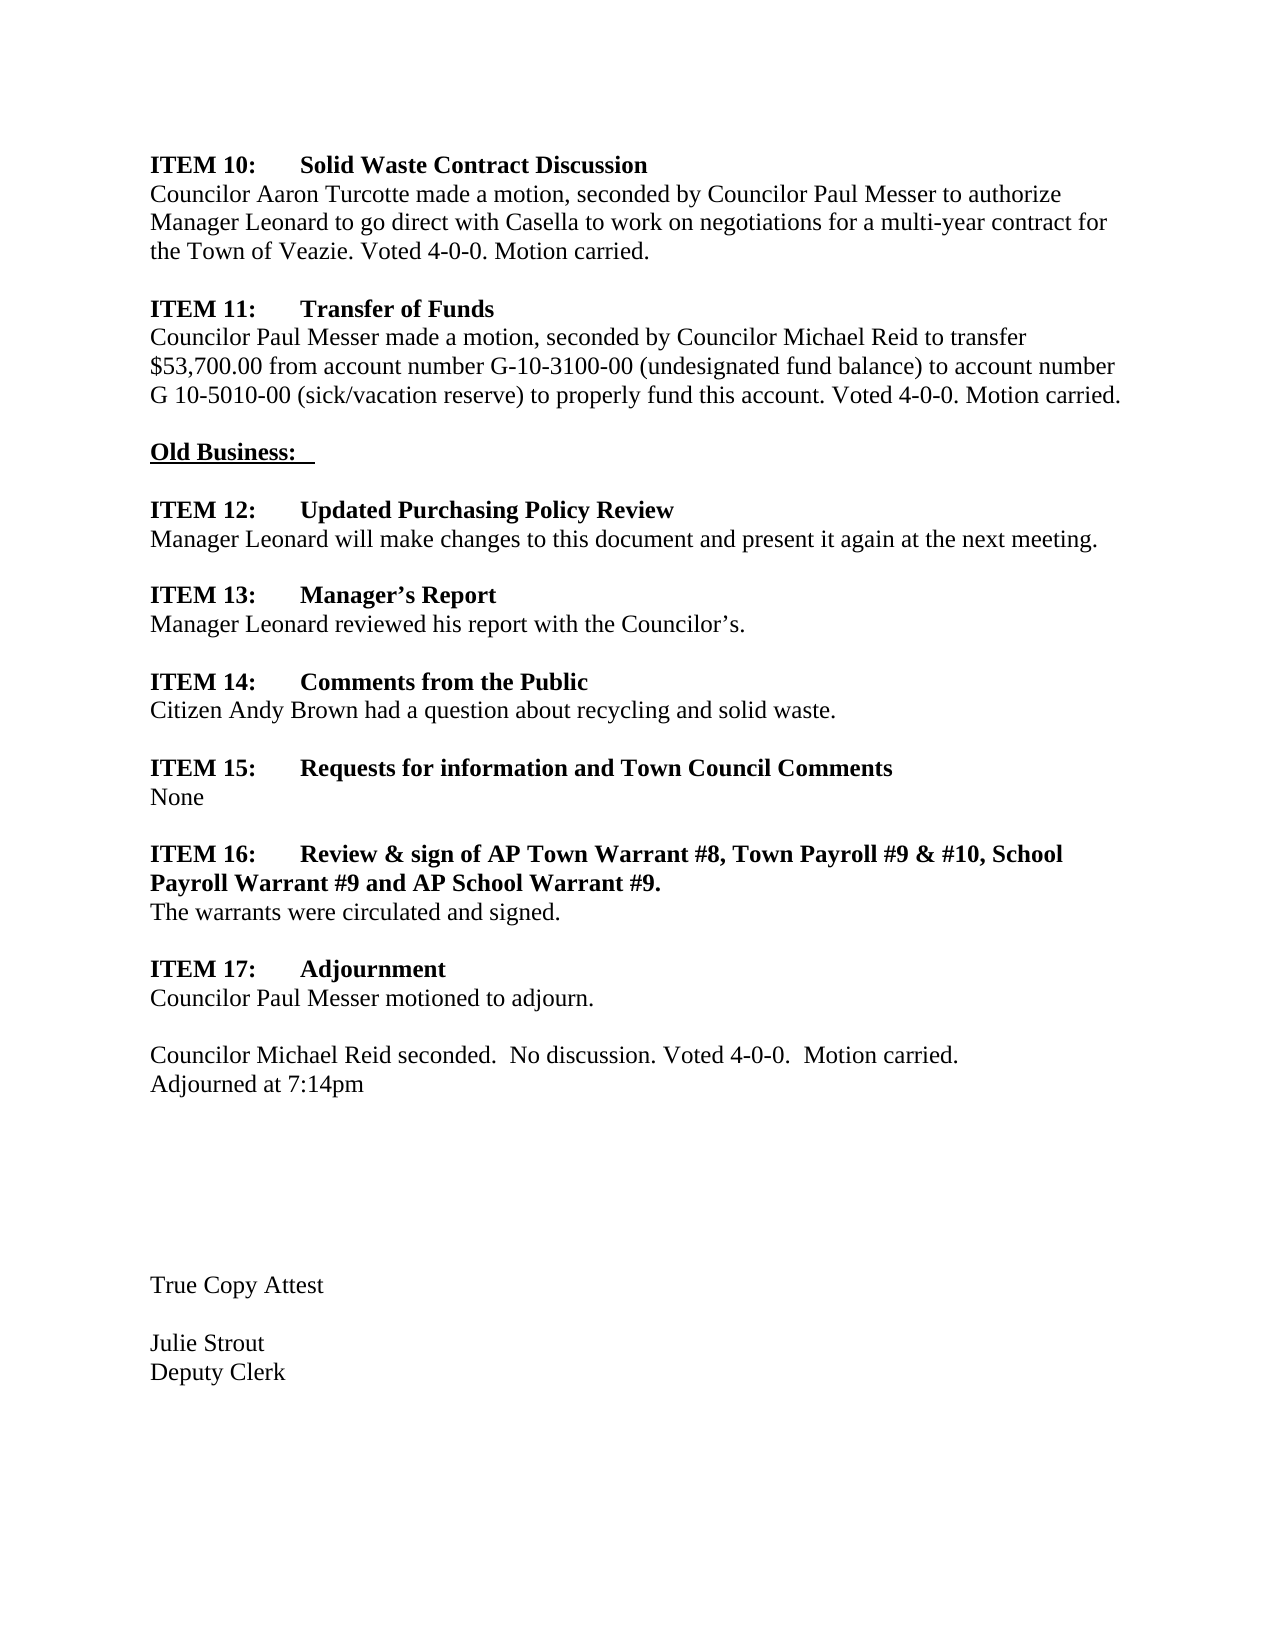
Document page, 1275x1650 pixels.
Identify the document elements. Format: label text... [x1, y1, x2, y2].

text ITEM 13: Manager’s Report [150, 581, 1125, 609]
text ITEM 10: Solid Waste Contract Discussion [150, 150, 1125, 179]
text ITEM 15: Requests for information and Town Council Comments [150, 753, 1125, 782]
text None [150, 782, 1125, 811]
text Citizen Andy Brown had a question about recycling and solid waste. [150, 696, 1125, 724]
text Councilor Paul Messer made a motion, seconded by Councilor Michael Reid to transfer $53,700.00 from account number G-10-3100-00 (undesignated fund balance) to account number G 10-5010-00 (sick/vacation reserve) to properly fund this account. Voted 4-0-0. Motion carried. [150, 322, 1125, 409]
text ITEM 12: Updated Purchasing Policy Review [150, 495, 1125, 524]
text Councilor Aaron Turcotte made a motion, seconded by Councilor Paul Messer to authorize Manager Leonard to go direct with Casella to work on negotiations for a multi-year contract for the Town of Veazie. Voted 4-0-0. Motion carried. [150, 179, 1125, 265]
text Julie Strout [150, 1328, 1125, 1357]
text ITEM 11: Transfer of Funds [150, 294, 1125, 322]
text Manager Leonard will make changes to this document and present it again at the next meeting. [150, 524, 1125, 552]
text Councilor Paul Messer motioned to adjourn. [150, 983, 1125, 1012]
text Old Business: [150, 437, 1125, 466]
text The warrants were circulated and signed. [150, 897, 1125, 926]
text ITEM 17: Adjournment [150, 954, 1125, 983]
text Manager Leonard reviewed his report with the Councilor’s. [150, 609, 1125, 638]
text Councilor Michael Reid seconded. No discussion. Voted 4-0-0. Motion carried. [150, 1041, 1125, 1069]
text ITEM 14: Comments from the Public [150, 667, 1125, 696]
text ITEM 16: Review & sign of AP Town Warrant #8, Town Payroll #9 & #10, School Payroll Warrant #9 and AP School Warrant #9. [150, 839, 1125, 897]
text Deputy Clerk [150, 1357, 1125, 1386]
text True Copy Attest [150, 1271, 1125, 1299]
text Adjourned at 7:14pm [150, 1069, 1125, 1098]
